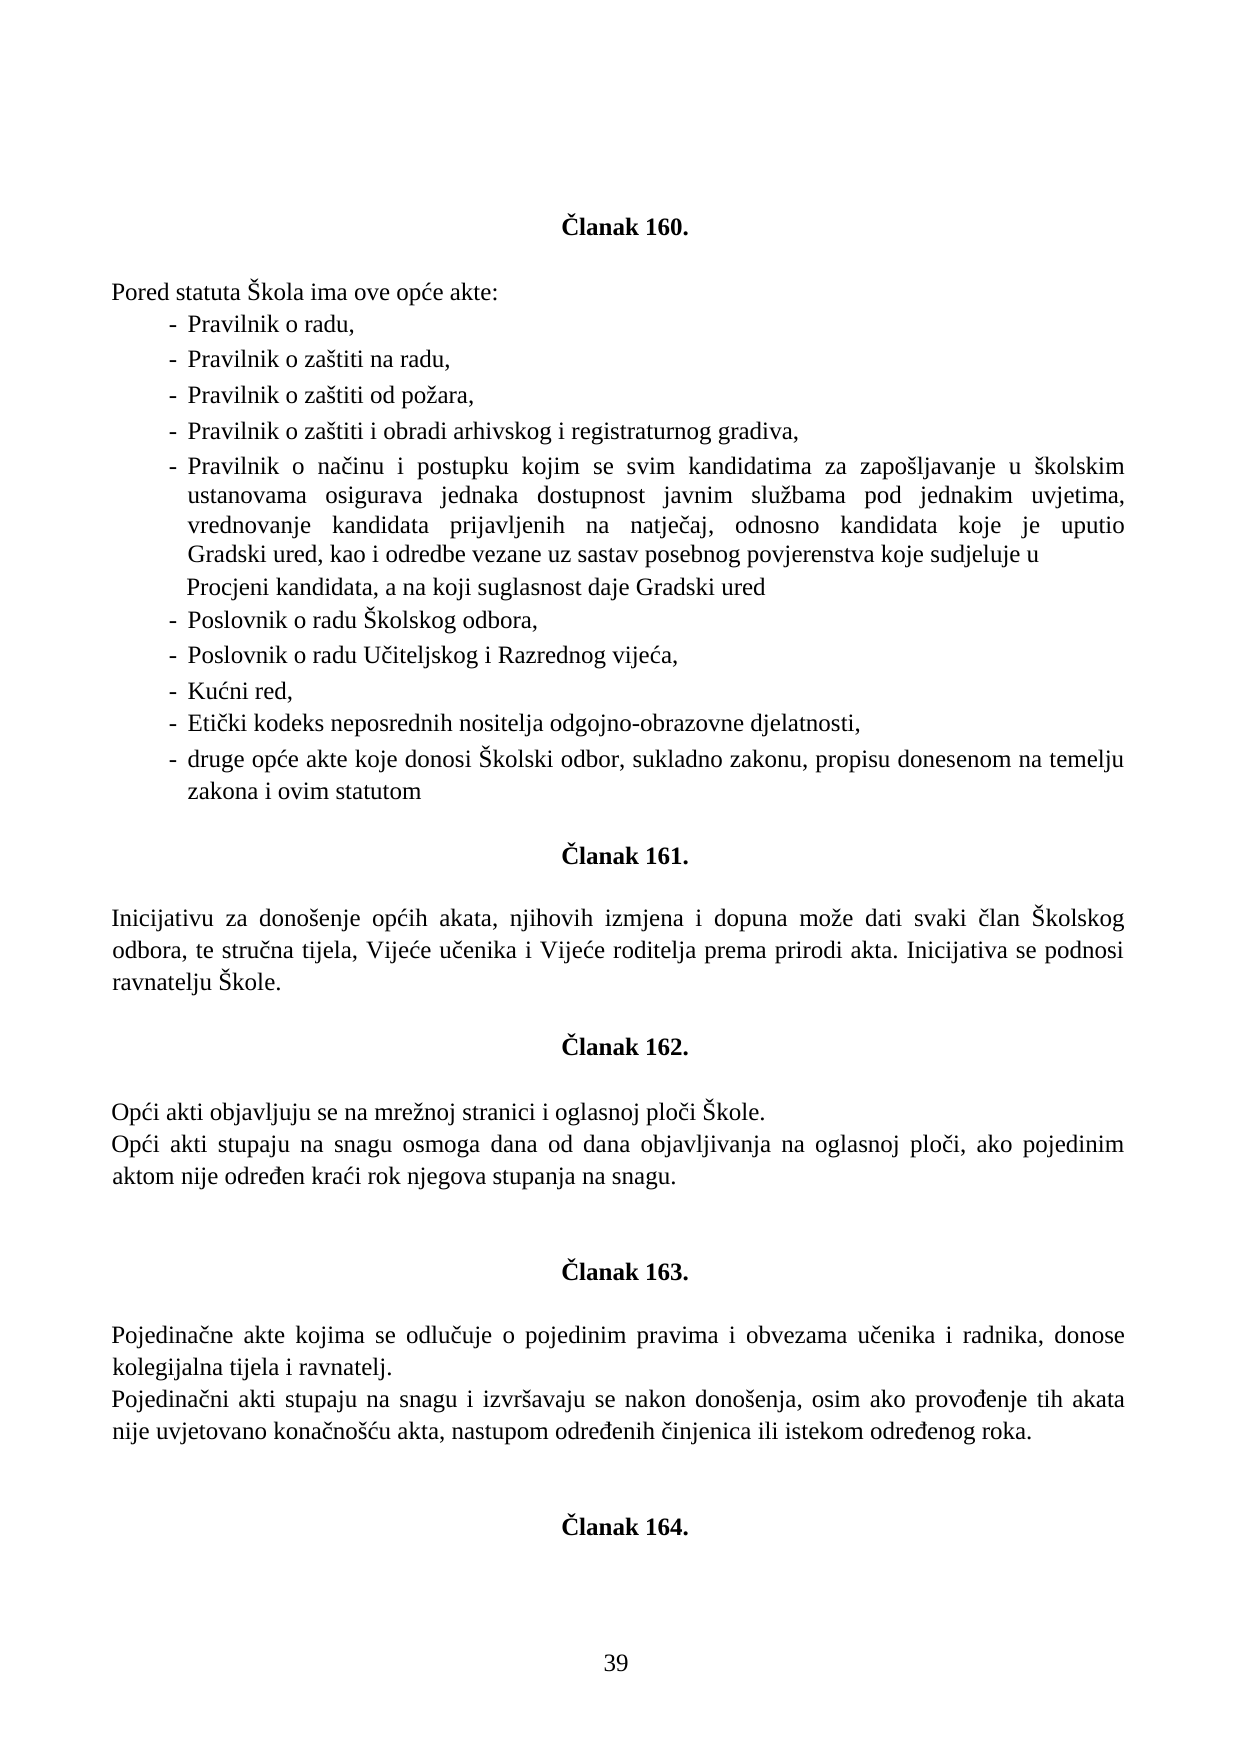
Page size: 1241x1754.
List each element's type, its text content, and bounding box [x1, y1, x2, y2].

text Članak 162. [168, 1032, 1081, 1061]
text Članak 163. [168, 1257, 1081, 1286]
text Inicijativu za donošenje općih akata, njihovih izmjena i dopuna može dati svaki član Školskog odbora, te stručna tijela, Vijeće učenika i Vijeće roditelja prema prirodi akta. Inicijativa se podnosi ravnatelju Škole. [111, 903, 1126, 996]
list druge opće akte koje donosi Školski odbor, sukladno zakonu, propisu donesenom na temelju zakona i ovim statutom [169, 744, 1126, 805]
list Pravilnik o zaštiti i obradi arhivskog i registraturnog gradiva, [169, 416, 1126, 445]
text Članak 161. [168, 841, 1081, 870]
text Pored statuta Škola ima ove opće akte: [111, 277, 1126, 305]
list Poslovnik o radu Učiteljskog i Razrednog vijeća, [169, 641, 1126, 669]
list Kućni red, [169, 676, 1126, 704]
text Članak 160. [168, 212, 1081, 241]
list Poslovnik o radu Školskog odbora, [169, 605, 1126, 633]
list Pravilnik o radu, [169, 309, 1126, 338]
text Opći akti objavljuju se na mrežnoj stranici i oglasnoj ploči Škole. [111, 1097, 1126, 1126]
list Pravilnik o načinu i postupku kojim se svim kandidatima za zapošljavanje u školskim ustanovama osigurava jednaka dostupnost javnim službama pod jednakim uvjetima, vrednovanje kandidata prijavljenih na natječaj, odnosno kandidata koje je uputio Gradski ured, kao i odredbe vezane uz sastav posebnog povjerenstva koje sudjeluje u [169, 451, 1126, 568]
text Članak 164. [168, 1512, 1081, 1540]
text Pojedinačne akte kojima se odlučuje o pojedinim pravima i obvezama učenika i radnika, donose kolegijalna tijela i ravnatelj. [111, 1320, 1126, 1380]
text Opći akti stupaju na snagu osmoga dana od dana objavljivanja na oglasnoj ploči, ako pojedinim aktom nije određen kraći rok njegova stupanja na snagu. [111, 1129, 1126, 1190]
text Pojedinačni akti stupaju na snagu i izvršavaju se nakon donošenja, osim ako provođenje tih akata nije uvjetovano konačnošću akta, nastupom određenih činjenica ili istekom određenog roka. [111, 1384, 1126, 1444]
list Pravilnik o zaštiti od požara, [169, 380, 1126, 409]
list Etički kodeks neposrednih nositelja odgojno-obrazovne djelatnosti, [169, 708, 1126, 737]
text Procjeni kandidata, a na koji suglasnost daje Gradski ured [111, 572, 1126, 601]
list Pravilnik o zaštiti na radu, [169, 344, 1126, 373]
